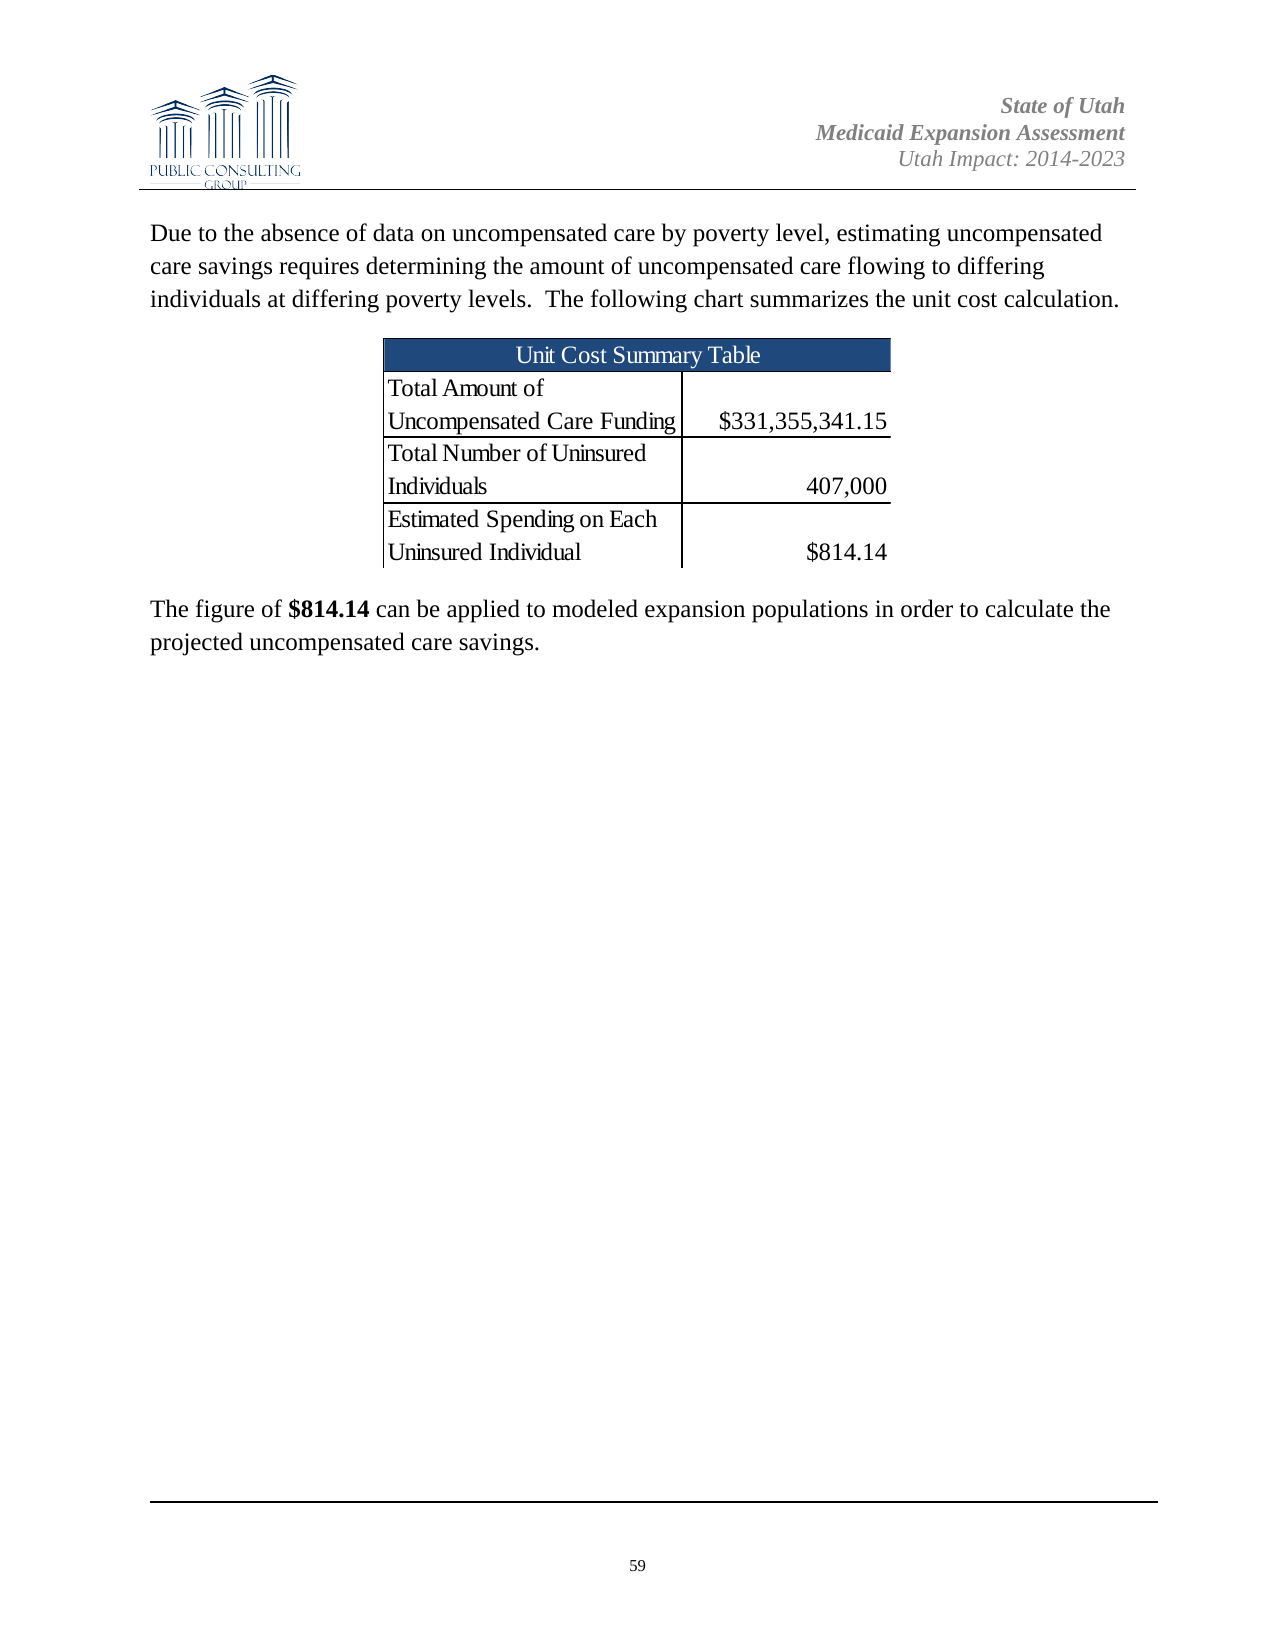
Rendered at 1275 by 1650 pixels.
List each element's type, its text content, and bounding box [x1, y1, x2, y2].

text Due to the absence of data on uncompensated care by poverty level, estimating uncompensated care savings requires determining the amount of uncompensated care flowing to differing individuals at differing poverty levels. The following chart summarizes the unit cost calculation. [150, 218, 1125, 313]
text The figure of $814.14 can be applied to modeled expansion populations in order to calculate the projected uncompensated care savings. [150, 594, 1125, 656]
picture [150, 75, 301, 189]
